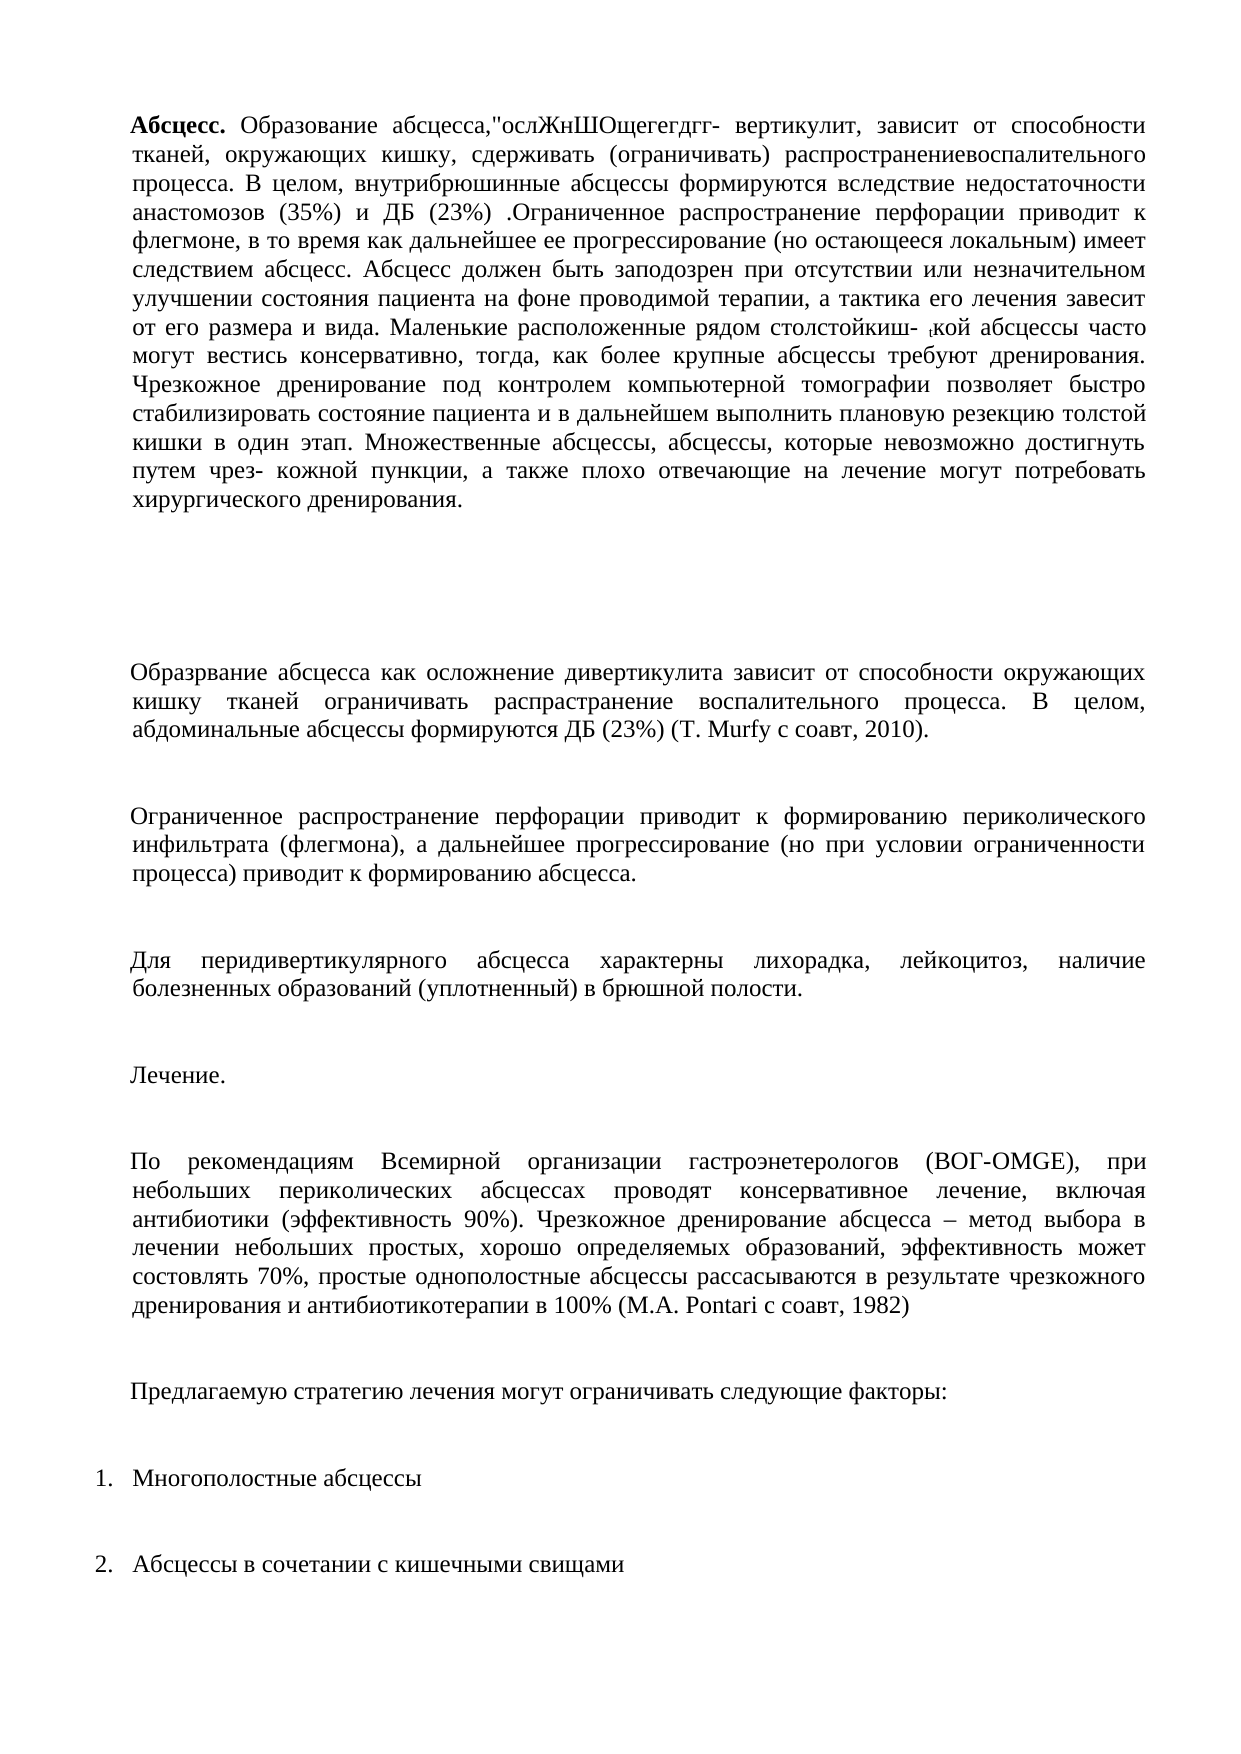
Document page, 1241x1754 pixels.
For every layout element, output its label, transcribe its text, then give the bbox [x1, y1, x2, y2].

text По рекомендациям Всемирной организации гастроэнетерологов (ВОГ-OMGE), при небольших периколических абсцессах проводят консервативное лечение, включая антибиотики (эффективность 90%). Чрезкожное дренирование абсцесса – метод выбора в лечении небольших простых, хорошо определяемых образований, эффективность может состовлять 70%, простые однополостные абсцессы рассасываются в результате чрезкожного дренирования и антибиотикотерапии в 100% (M.A. Pontari с соавт, 1982) [130, 1146, 1146, 1319]
text Лечение. [130, 1060, 1146, 1088]
text Для перидивертикулярного абсцесса характерны лихорадка, лейкоцитоз, наличие болезненных образований (уплотненный) в брюшной полости. [130, 945, 1146, 1002]
text Абсцесс. Образование абсцесса,"ослЖнШОщегегдгг- вертикулит, зависит от способности тканей, окружающих кишку, сдерживать (ограничивать) распространениевоспалительного процесса. В целом, внутрибрюшинные абсцессы формируются вследствие недостаточности анастомозов (35%) и ДБ (23%) .Ограниченное распространение перфорации приводит к флегмоне, в то время как дальнейшее ее прогрессирование (но остающееся локальным) имеет следствием абсцесс. Абсцесс должен быть заподозрен при отсутствии или незначительном улучшении состояния пациента на фоне проводимой терапии, а тактика его лечения завесит от его размера и вида. Маленькие расположенные рядом столстойкиш- tкой абсцессы часто могут вестись консервативно, тогда, как более крупные абсцессы требуют дренирования. Чрезкожное дренирование под контролем компьютерной томографии позволяет быстро стабилизировать состояние пациента и в дальнейшем выполнить плановую резекцию толстой кишки в один этап. Множественные абсцессы, абсцессы, которые невозможно достигнуть путем чрез- кожной пункции, а также плохо отвечающие на лечение могут потребовать хирургического дренирования. [130, 111, 1146, 513]
list Многополостные абсцессы [94, 1463, 1146, 1491]
list Абсцессы в сочетании с кишечными свищами [94, 1549, 1146, 1578]
text Ограниченное распространение перфорации приводит к формированию периколического инфильтрата (флегмона), а дальнейшее прогрессирование (но при условии ограниченности процесса) приводит к формированию абсцесса. [130, 801, 1146, 887]
text Предлагаемую стратегию лечения могут ограничивать следующие факторы: [130, 1376, 1146, 1405]
text Образрвание абсцесса как осложнение дивертикулита зависит от способности окружающих кишку тканей ограничивать распрастранение воспалительного процесса. В целом, абдоминальные абсцессы формируются ДБ (23%) (T. Murfy с соавт, 2010). [130, 657, 1146, 743]
